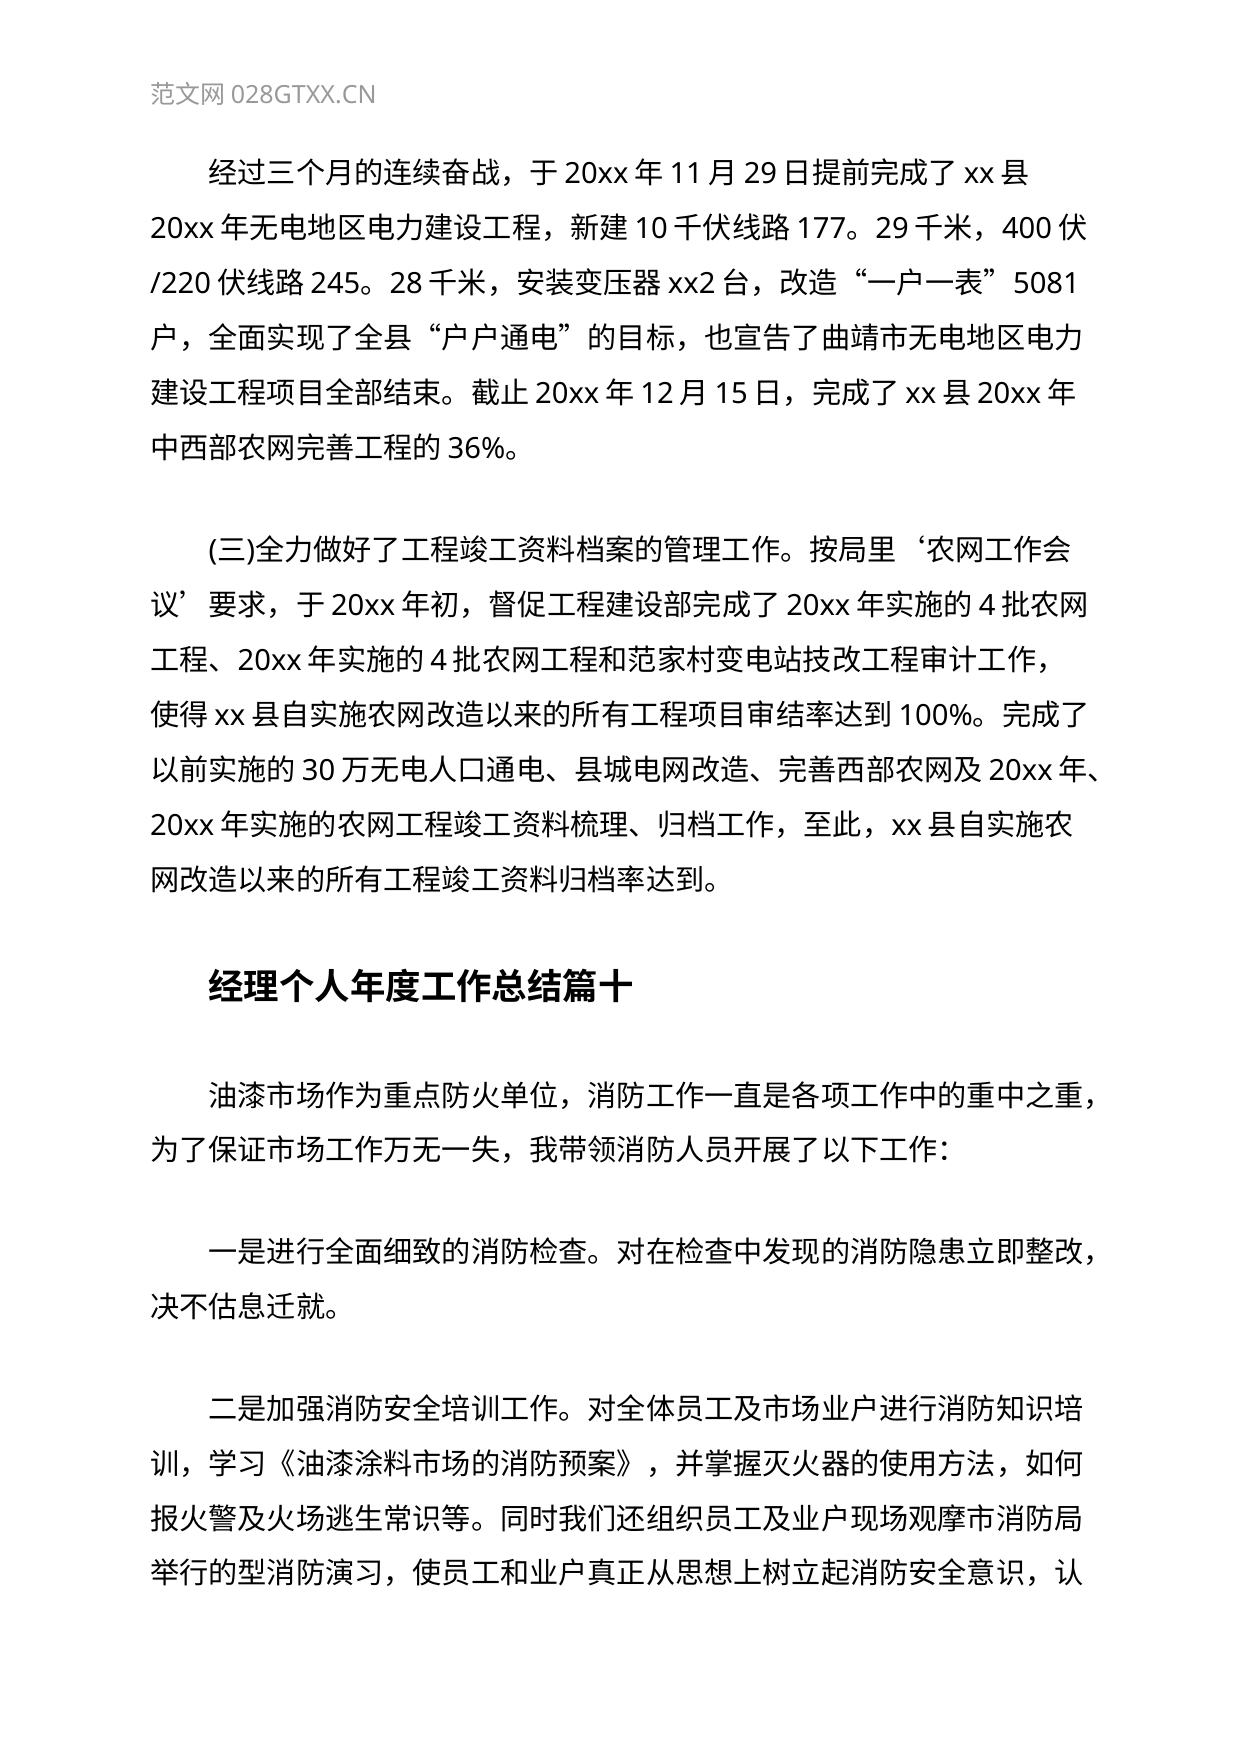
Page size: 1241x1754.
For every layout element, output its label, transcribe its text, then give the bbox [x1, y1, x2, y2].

text (三)全力做好了工程竣工资料档案的管理工作。按局里‘农网工作会议’要求，于20xx年初，督促工程建设部完成了20xx年实施的4批农网工程、20xx年实施的4批农网工程和范家村变电站技改工程审计工作，使得xx县自实施农网改造以来的所有工程项目审结率达到100%。完成了以前实施的30万无电人口通电、县城电网改造、完善西部农网及20xx年、20xx年实施的农网工程竣工资料梳理、归档工作，至此，xx县自实施农网改造以来的所有工程竣工资料归档率达到。 [150, 527, 1090, 899]
text 一是进行全面细致的消防检查。对在检查中发现的消防隐患立即整改，决不估息迁就。 [150, 1229, 1090, 1326]
text 油漆市场作为重点防火单位，消防工作一直是各项工作中的重中之重，为了保证市场工作万无一失，我带领消防人员开展了以下工作： [150, 1072, 1090, 1169]
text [150, 1385, 1090, 1592]
text 经过三个月的连续奋战，于20xx年11月29日提前完成了xx县20xx年无电地区电力建设工程，新建10千伏线路177。29千米，400伏/220伏线路245。28千米，安装变压器xx2台，改造“一户一表”5081户，全面实现了全县“户户通电”的目标，也宣告了曲靖市无电地区电力建设工程项目全部结束。截止20xx年12月15日，完成了xx县20xx年中西部农网完善工程的36%。 [150, 150, 1090, 467]
text 经理个人年度工作总结篇十 [150, 959, 1090, 1010]
